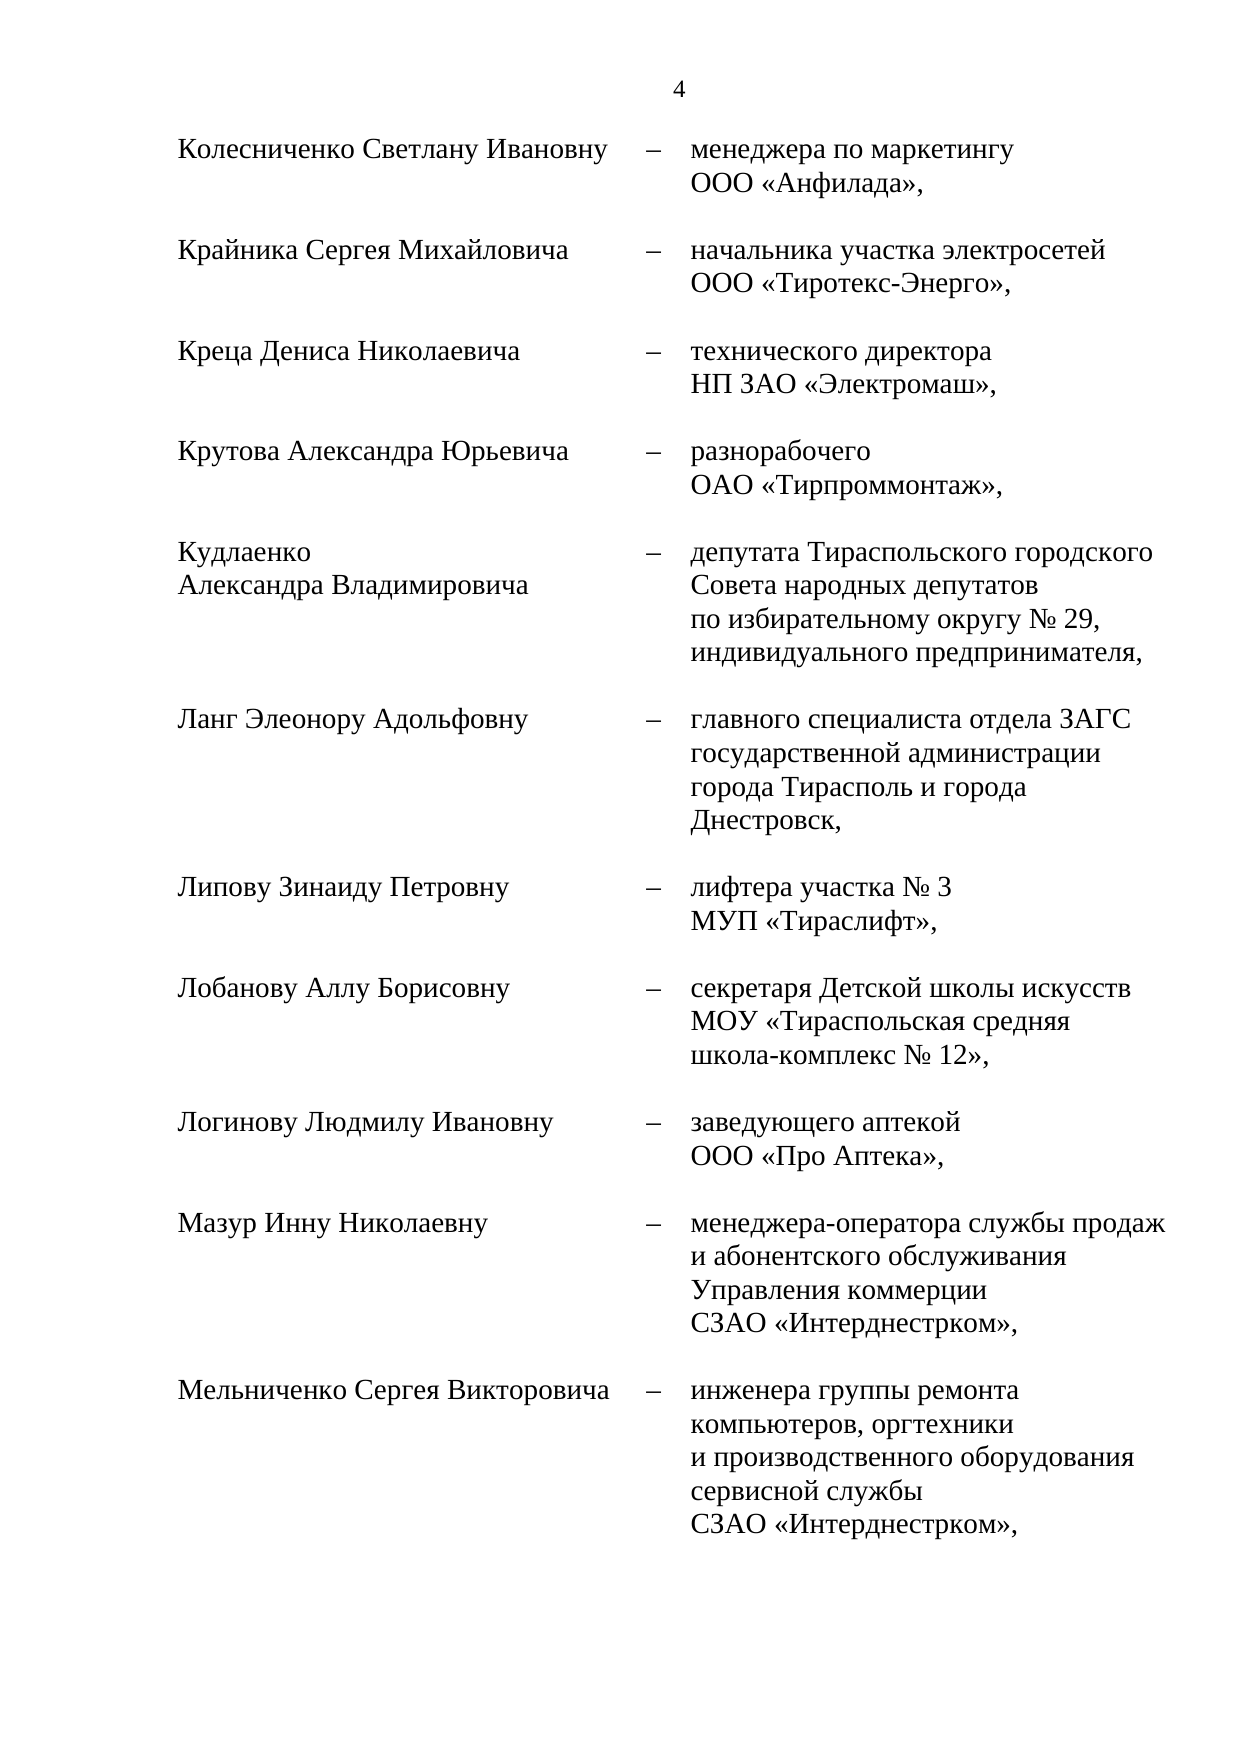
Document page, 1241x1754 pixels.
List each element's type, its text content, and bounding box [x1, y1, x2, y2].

table_cell – [635, 534, 679, 702]
table_cell Мазур Инну Николаевну [166, 1205, 635, 1372]
table_cell инженера группы ремонта компьютеров, оргтехники и производственного оборудования сервисной службы СЗАО «Интерднестрком», [679, 1373, 1192, 1607]
table_cell Мельниченко Сергея Викторовича [166, 1373, 635, 1607]
table_cell Колесниченко Светлану Ивановну [166, 131, 635, 232]
table_cell – [635, 433, 679, 534]
table_cell Креца Дениса Николаевича [166, 333, 635, 433]
table_cell депутата Тираспольского городского Совета народных депутатов по избирательному округу № 29, индивидуального предпринимателя, [679, 534, 1192, 702]
table_cell менеджера-оператора службы продаж и абонентского обслуживания Управления коммерции СЗАО «Интерднестрком», [679, 1205, 1192, 1372]
table_cell Лобанову Аллу Борисовну [166, 970, 635, 1104]
table_cell Логинову Людмилу Ивановну [166, 1104, 635, 1205]
table_cell – [635, 1205, 679, 1372]
table_cell Ланг Элеонору Адольфовну [166, 702, 635, 869]
table_cell – [635, 970, 679, 1104]
table_cell – [635, 1373, 679, 1607]
table_cell лифтера участка № 3 МУП «Тираслифт», [679, 869, 1192, 970]
table_cell – [635, 131, 679, 232]
table_cell технического директора НП ЗАО «Электромаш», [679, 333, 1192, 433]
table_cell – [635, 333, 679, 433]
table_cell менеджера по маркетингу ООО «Анфилада», [679, 131, 1192, 232]
table_cell секретаря Детской школы искусств МОУ «Тираспольская средняя школа-комплекс № 12», [679, 970, 1192, 1104]
table_cell Липову Зинаиду Петровну [166, 869, 635, 970]
table_cell – [635, 702, 679, 869]
table_cell разнорабочего ОАО «Тирпроммонтаж», [679, 433, 1192, 534]
table_cell – [635, 869, 679, 970]
table_cell главного специалиста отдела ЗАГС государственной администрации города Тирасполь и города Днестровск, [679, 702, 1192, 869]
table_cell Кудлаенко Александра Владимировича [166, 534, 635, 702]
table_cell Крутова Александра Юрьевича [166, 433, 635, 534]
table_cell – [635, 232, 679, 333]
table_cell начальника участка электросетей ООО «Тиротекс-Энерго», [679, 232, 1192, 333]
table_cell заведующего аптекой ООО «Про Аптека», [679, 1104, 1192, 1205]
table_cell Крайника Сергея Михайловича [166, 232, 635, 333]
table_cell – [635, 1104, 679, 1205]
